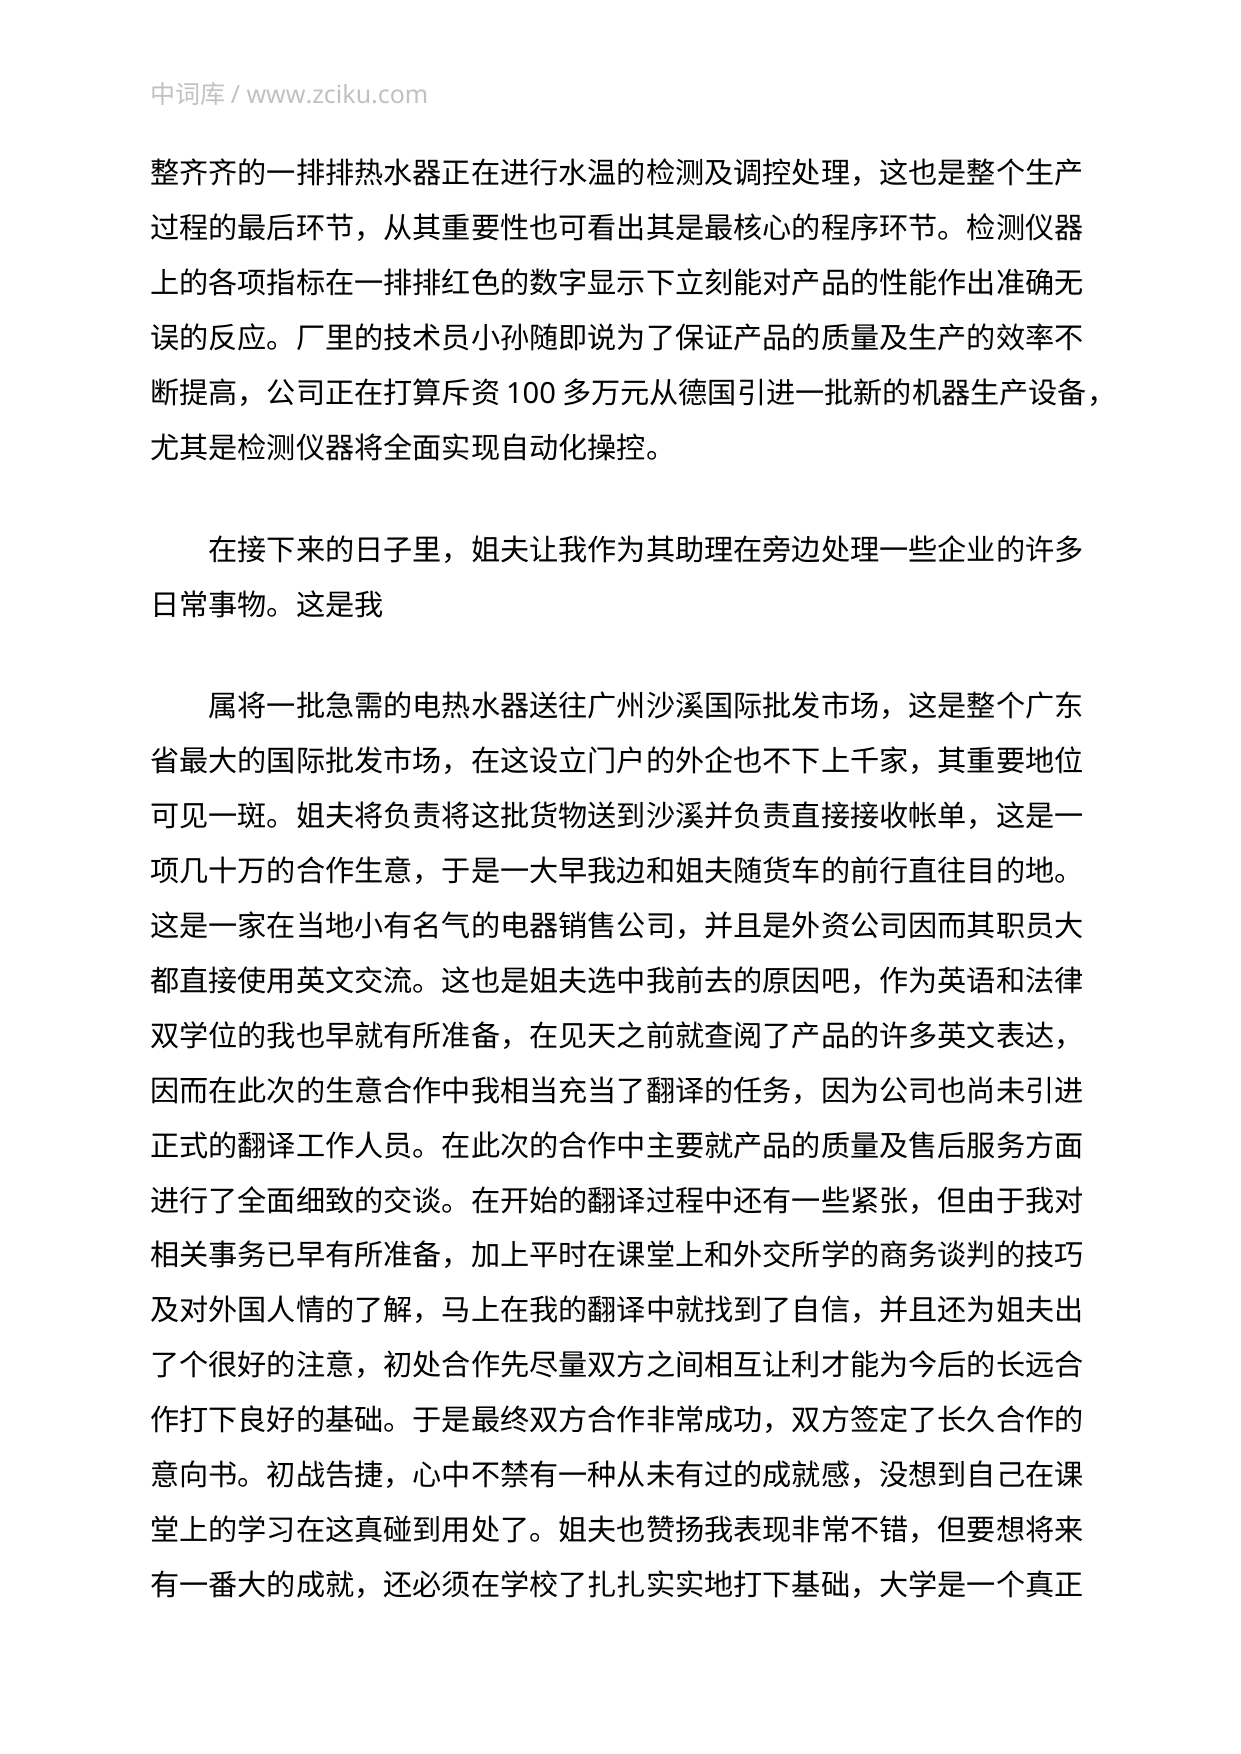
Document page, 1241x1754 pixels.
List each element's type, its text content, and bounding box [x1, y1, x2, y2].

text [150, 683, 1090, 1604]
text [150, 150, 1090, 467]
text 在接下来的日子里，姐夫让我作为其助理在旁边处理一些企业的许多日常事物。这是我 [150, 526, 1090, 623]
